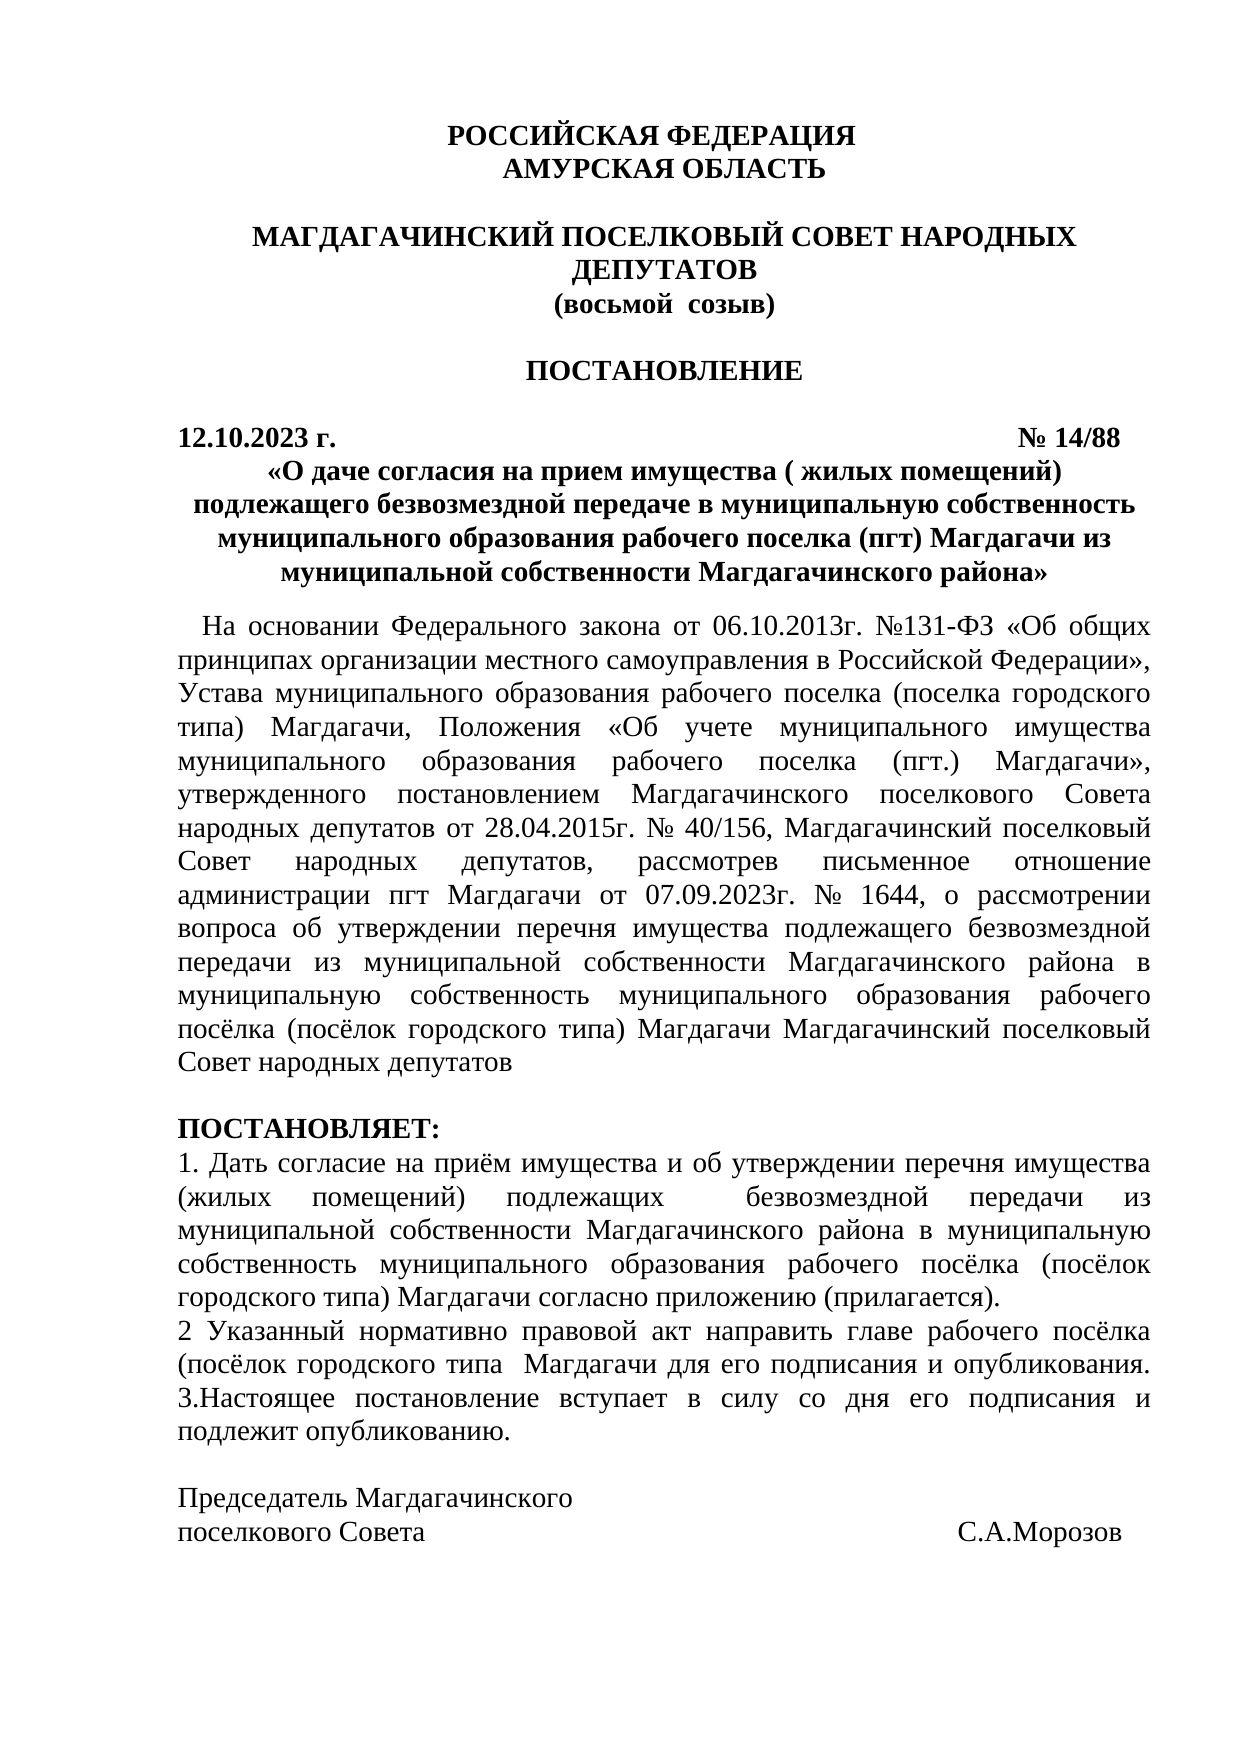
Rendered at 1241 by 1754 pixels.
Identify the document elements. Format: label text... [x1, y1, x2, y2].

text 1. Дать согласие на приём имущества и об утверждении перечня имущества (жилых помещений) подлежащих безвозмездной передачи из муниципальной собственности Магдагачинского района в муниципальную собственность муниципального образования рабочего посёлка (посёлок городского типа) Магдагачи согласно приложению (прилагается). [177, 1145, 1152, 1313]
text Председатель Магдагачинского [177, 1481, 1152, 1514]
text АМУРСКАЯ ОБЛАСТЬ [177, 152, 1152, 185]
text «О даче согласия на прием имущества ( жилых помещений) подлежащего безвозмездной передаче в муниципальную собственность муниципального образования рабочего поселка (пгт) Магдагачи из муниципальной собственности Магдагачинского района» [177, 453, 1152, 588]
text 12.10.2023 г. № 14/88 [177, 420, 1152, 453]
text РОССИЙСКАЯ ФЕДЕРАЦИЯ [177, 118, 1152, 152]
text На основании Федерального закона от 06.10.2013г. №131-ФЗ «Об общих принципах организации местного самоуправления в Российской Федерации», Устава муниципального образования рабочего поселка (поселка городского типа) Магдагачи, Положения «Об учете муниципального имущества муниципального образования рабочего поселка (пгт.) Магдагачи», утвержденного постановлением Магдагачинского поселкового Совета народных депутатов от 28.04.2015г. № 40/156, Магдагачинский поселковый Совет народных депутатов, рассмотрев письменное отношение администрации пгт Магдагачи от 07.09.2023г. № 1644, о рассмотрении вопроса об утверждении перечня имущества подлежащего безвозмездной передачи из муниципальной собственности Магдагачинского района в муниципальную собственность муниципального образования рабочего посёлка (посёлок городского типа) Магдагачи Магдагачинский поселковый Совет народных депутатов [177, 608, 1152, 1078]
text 2 Указанный нормативно правовой акт направить главе рабочего посёлка (посёлок городского типа Магдагачи для его подписания и опубликования. 3.Настоящее постановление вступает в силу со дня его подписания и подлежит опубликованию. [177, 1313, 1152, 1447]
text ПОСТАНОВЛЯЕТ: [177, 1112, 1152, 1145]
text МАГДАГАЧИНСКИЙ ПОСЕЛКОВЫЙ СОВЕТ НАРОДНЫХ ДЕПУТАТОВ [177, 219, 1152, 286]
text ПОСТАНОВЛЕНИЕ [177, 353, 1152, 386]
text поселкового Совета С.А.Морозов [177, 1514, 1152, 1548]
text (восьмой созыв) [177, 286, 1152, 319]
